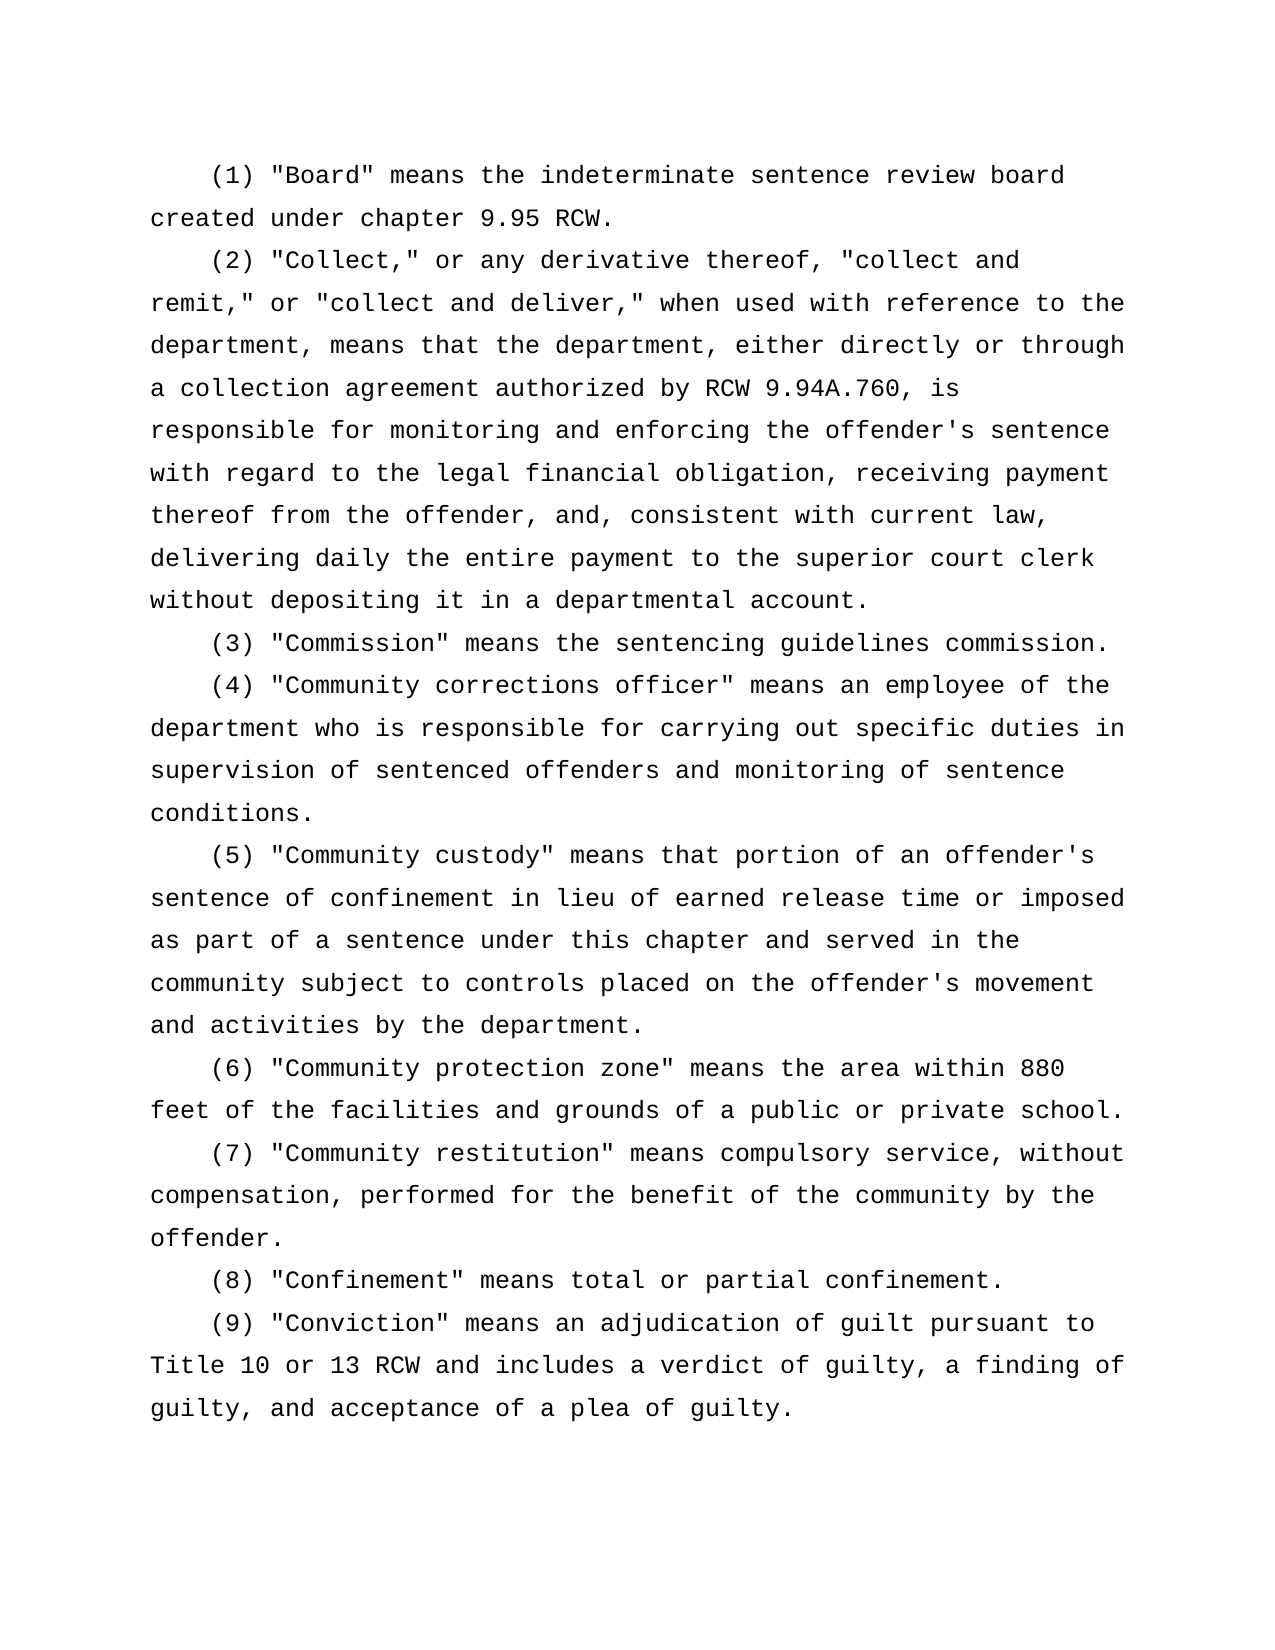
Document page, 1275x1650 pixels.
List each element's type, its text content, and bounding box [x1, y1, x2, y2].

text (1) "Board" means the indeterminate sentence review board created under chapter 9.95 RCW. [150, 150, 1125, 235]
text (5) "Community custody" means that portion of an offender's sentence of confinement in lieu of earned release time or imposed as part of a sentence under this chapter and served in the community subject to controls placed on the offender's movement and activities by the department. [150, 830, 1125, 1042]
text (7) "Community restitution" means compulsory service, without compensation, performed for the benefit of the community by the offender. [150, 1127, 1125, 1255]
text (4) "Community corrections officer" means an employee of the department who is responsible for carrying out specific duties in supervision of sentenced offenders and monitoring of sentence conditions. [150, 660, 1125, 830]
text (2) "Collect," or any derivative thereof, "collect and remit," or "collect and deliver," when used with reference to the department, means that the department, either directly or through a collection agreement authorized by RCW 9.94A.760, is responsible for monitoring and enforcing the offender's sentence with regard to the legal financial obligation, receiving payment thereof from the offender, and, consistent with current law, delivering daily the entire payment to the superior court clerk without depositing it in a departmental account. [150, 235, 1125, 617]
text (8) "Confinement" means total or partial confinement. [150, 1255, 1125, 1297]
text (9) "Conviction" means an adjudication of guilt pursuant to Title 10 or 13 RCW and includes a verdict of guilty, a finding of guilty, and acceptance of a plea of guilty. [150, 1297, 1125, 1425]
text (3) "Commission" means the sentencing guidelines commission. [150, 617, 1125, 660]
text (6) "Community protection zone" means the area within 880 feet of the facilities and grounds of a public or private school. [150, 1042, 1125, 1127]
